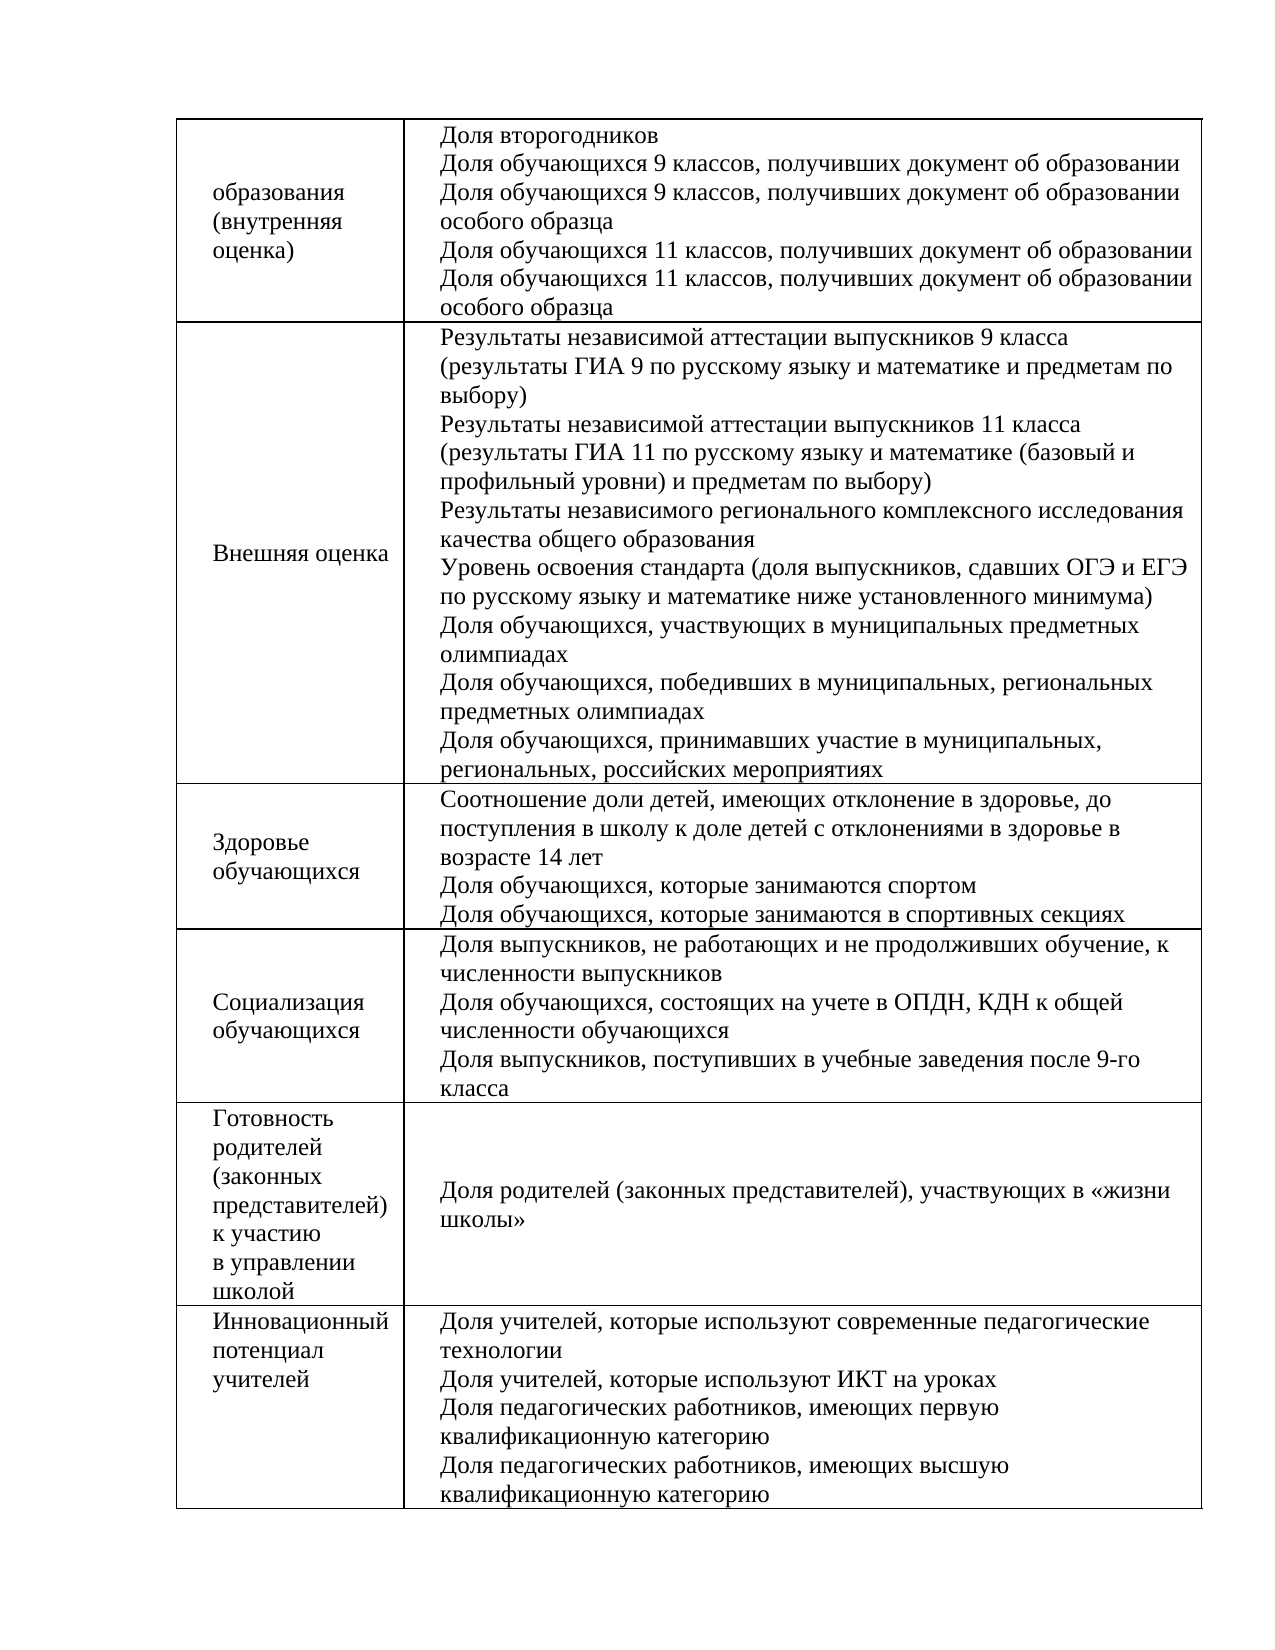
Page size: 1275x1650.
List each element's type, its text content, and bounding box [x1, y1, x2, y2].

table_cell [177, 1306, 403, 1507]
table_cell Здоровье обучающихся [177, 784, 403, 928]
table_cell Готовность родителей (законных представителей) к участию в управлении школой [177, 1103, 403, 1305]
table_cell Доля выпускников, не работающих и не продолживших обучение, к численности выпускников Доля обучающихся, состоящих на учете в ОПДН, КДН к общей численности обучающихся Доля выпускников, поступивших в учебные заведения после 9-го класса [405, 930, 1201, 1102]
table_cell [405, 1306, 1201, 1507]
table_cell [405, 120, 1201, 321]
table_cell Внешняя оценка [177, 323, 403, 782]
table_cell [177, 120, 403, 321]
table_cell Результаты независимой аттестации выпускников 9 класса (результаты ГИА 9 по русскому языку и математике и предметам по выбору) Результаты независимой аттестации выпускников 11 класса (результаты ГИА 11 по русскому языку и математике (базовый и профильный уровни) и предметам по выбору) Результаты независимого регионального комплексного исследования качества общего образования Уровень освоения стандарта (доля выпускников, сдавших ОГЭ и ЕГЭ по русскому языку и математике ниже установленного минимума) Доля обучающихся, участвующих в муниципальных предметных олимпиадах Доля обучающихся, победивших в муниципальных, региональных предметных олимпиадах Доля обучающихся, принимавших участие в муниципальных, региональных, российских мероприятиях [405, 323, 1201, 782]
table_cell Доля родителей (законных представителей), участвующих в «жизни школы» [405, 1103, 1201, 1305]
table_cell Соотношение доли детей, имеющих отклонение в здоровье, до поступления в школу к доле детей с отклонениями в здоровье в возрасте 14 лет Доля обучающихся, которые занимаются спортом Доля обучающихся, которые занимаются в спортивных секциях [405, 784, 1201, 928]
table_cell Социализация обучающихся [177, 930, 403, 1102]
